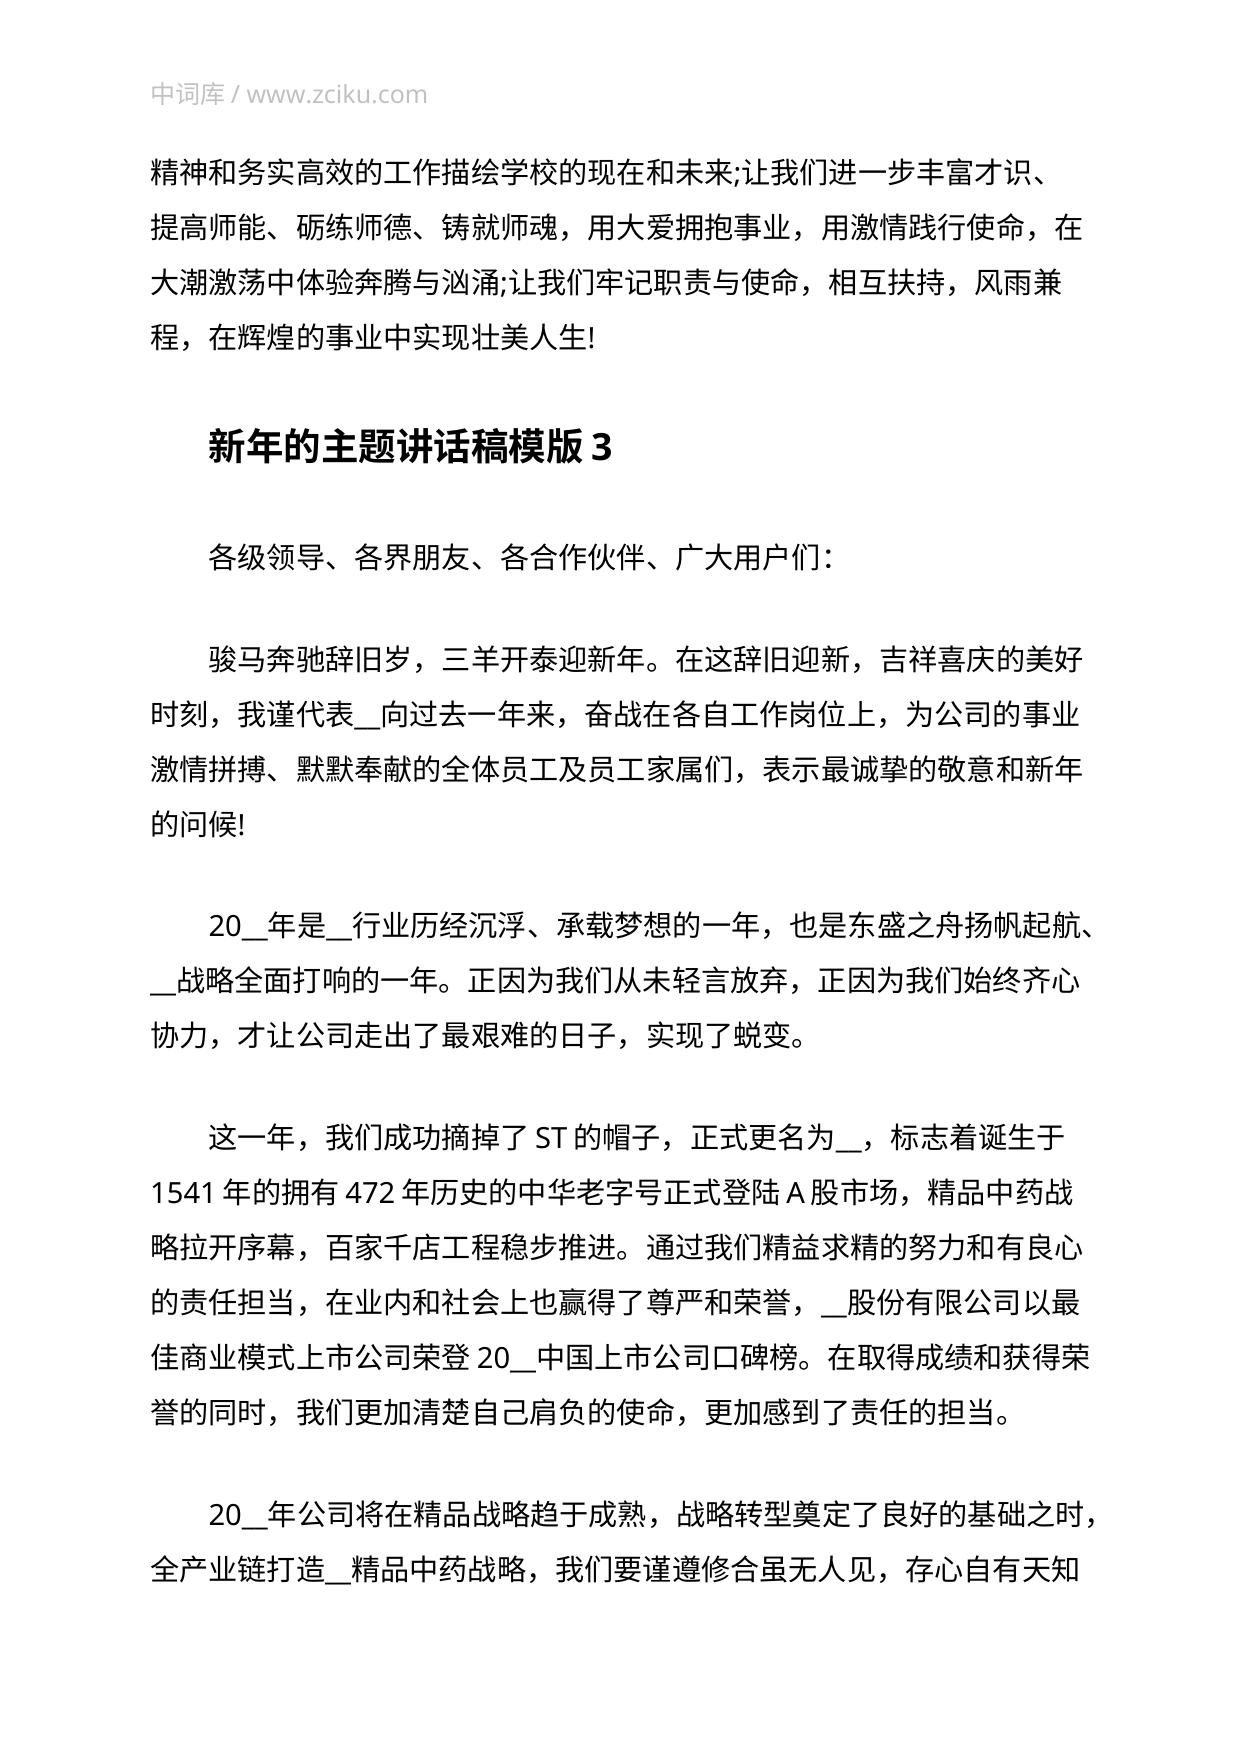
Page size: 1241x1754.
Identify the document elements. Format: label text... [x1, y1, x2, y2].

text 新年的主题讲话稿模版3 [150, 417, 1090, 471]
text 20__年是__行业历经沉浮、承载梦想的一年，也是东盛之舟扬帆起航、__战略全面打响的一年。正因为我们从未轻言放弃，正因为我们始终齐心协力，才让公司走出了最艰难的日子，实现了蜕变。 [150, 903, 1090, 1055]
text 这一年，我们成功摘掉了ST的帽子，正式更名为__，标志着诞生于1541年的拥有472年历史的中华老字号正式登陆A股市场，精品中药战略拉开序幕，百家千店工程稳步推进。通过我们精益求精的努力和有良心的责任担当，在业内和社会上也赢得了尊严和荣誉，__股份有限公司以最佳商业模式上市公司荣登20__中国上市公司口碑榜。在取得成绩和获得荣誉的同时，我们更加清楚自己肩负的使命，更加感到了责任的担当。 [150, 1115, 1090, 1432]
text 骏马奔驰辞旧岁，三羊开泰迎新年。在这辞旧迎新，吉祥喜庆的美好时刻，我谨代表__向过去一年来，奋战在各自工作岗位上，为公司的事业激情拼搏、默默奉献的全体员工及员工家属们，表示最诚挚的敬意和新年的问候! [150, 636, 1090, 843]
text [150, 1491, 1090, 1589]
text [150, 150, 1090, 357]
text 各级领导、各界朋友、各合作伙伴、广大用户们： [150, 534, 1090, 577]
